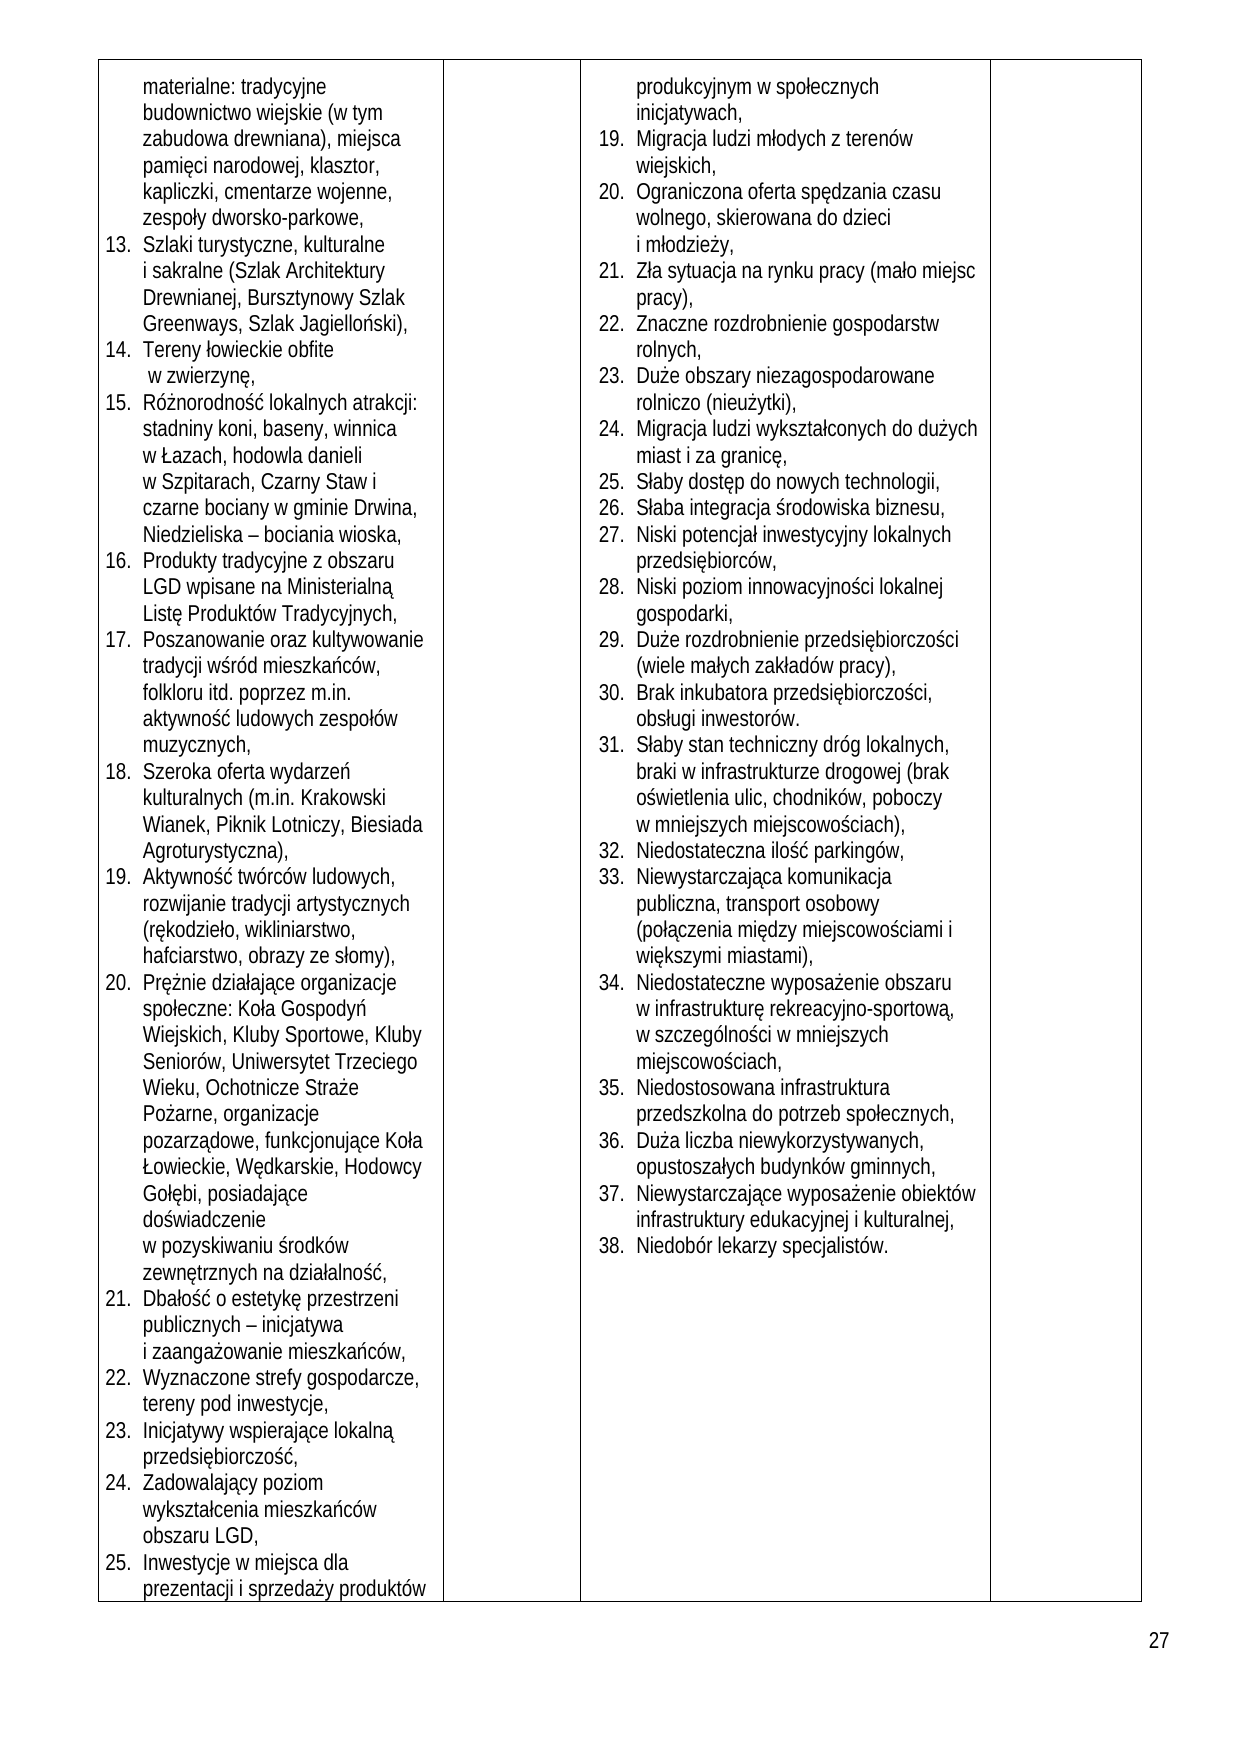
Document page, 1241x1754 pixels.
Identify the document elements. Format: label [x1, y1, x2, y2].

table_cell [581, 60, 990, 1601]
table_cell [991, 60, 1141, 1601]
table_cell [444, 60, 580, 1601]
table_cell [99, 60, 443, 1601]
